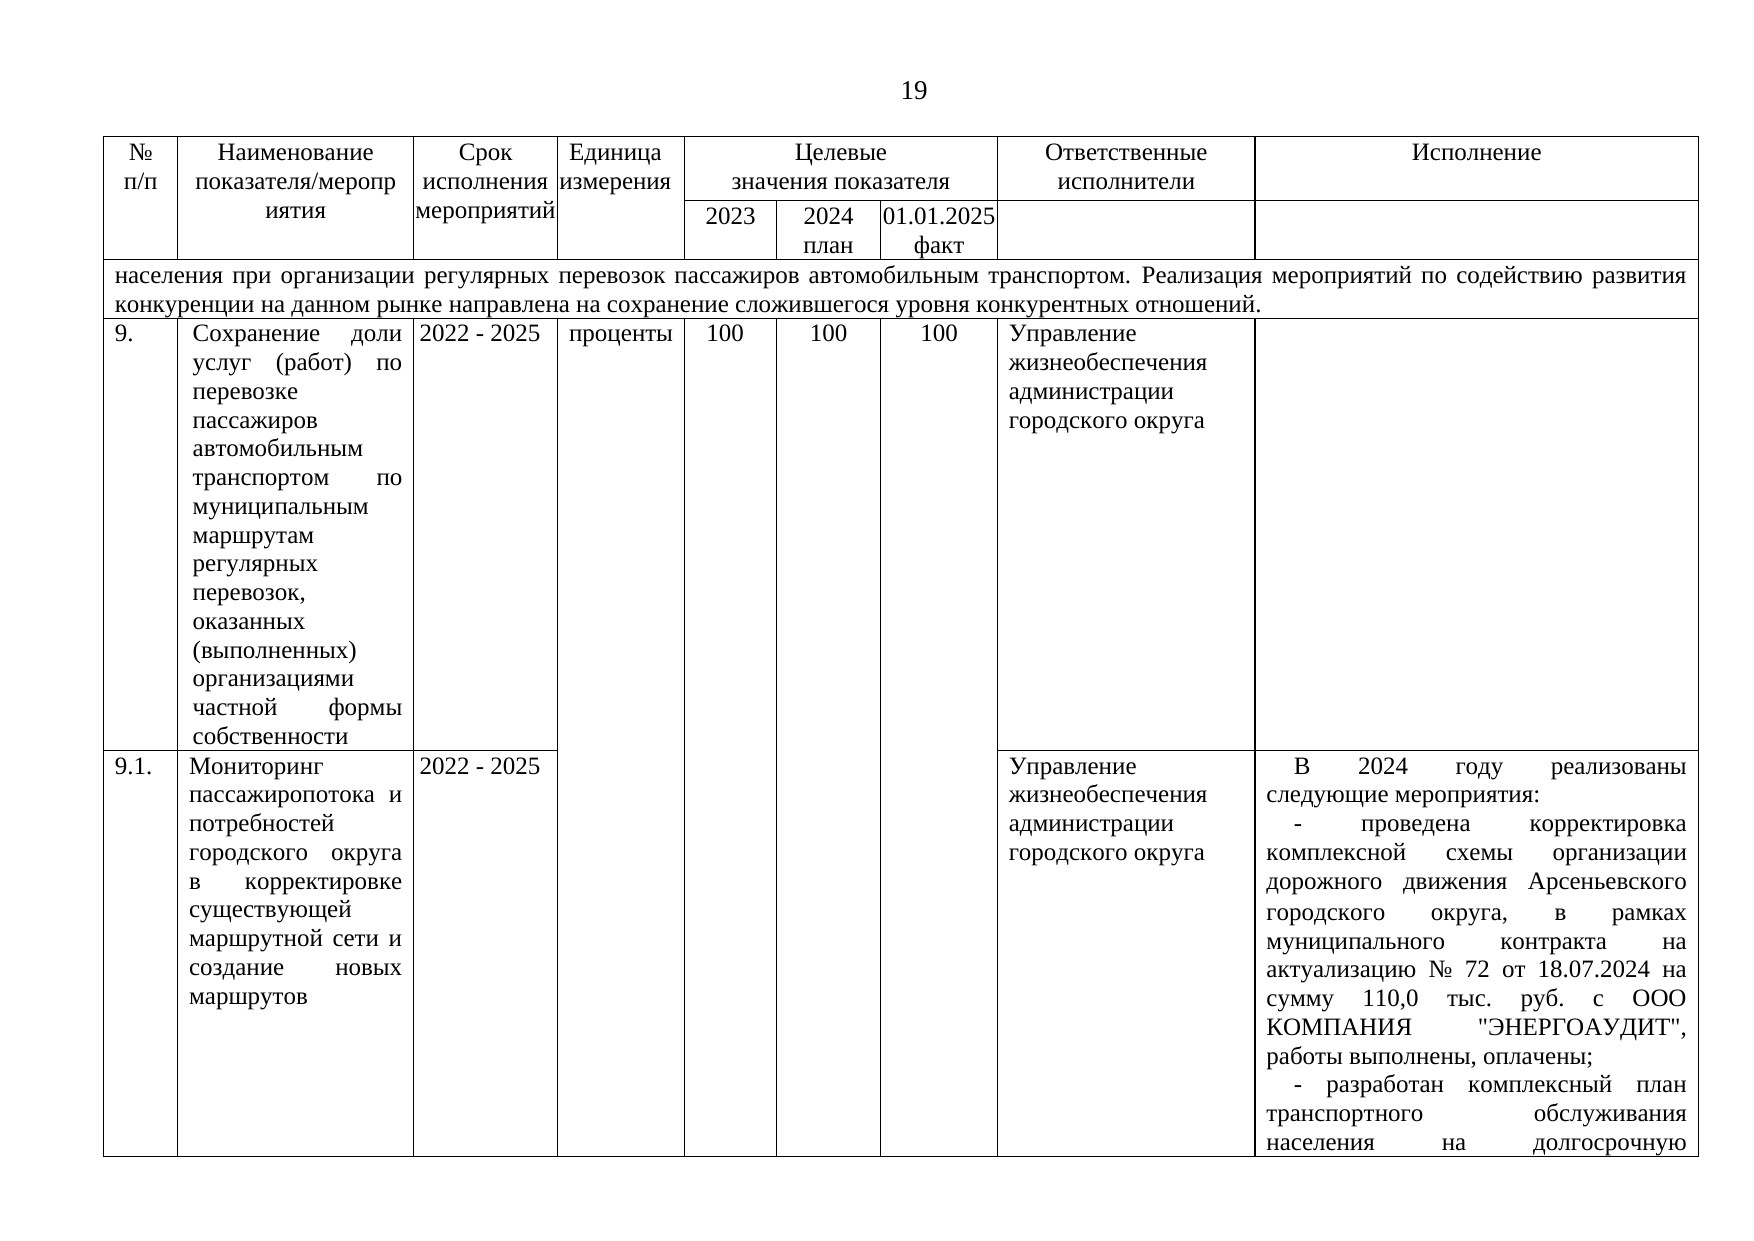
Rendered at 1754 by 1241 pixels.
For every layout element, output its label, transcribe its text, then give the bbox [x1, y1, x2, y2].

table_cell 2024 план [777, 201, 880, 259]
table_cell 01.01.2025 факт [881, 201, 997, 259]
table_header № п/п [104, 137, 177, 259]
table_cell 2022 - 2025 [414, 751, 557, 1156]
table_cell Мониторинг пассажиропотока и потребностей городского округа в корректировке существующей маршрутной сети и создание новых маршрутов [178, 751, 413, 1156]
table_cell 2022 - 2025 [414, 319, 557, 750]
table_header Целевые значения показателя [685, 137, 997, 200]
table_cell 9.1. [104, 751, 177, 1156]
table_cell 100 [881, 319, 997, 1156]
table_cell 9. [104, 319, 177, 750]
table_cell [1256, 201, 1698, 259]
table_header Единица измерения [558, 137, 684, 259]
table_cell Управление жизнеобеспечения администрации городского округа [998, 319, 1254, 750]
table_cell 100 [685, 319, 776, 1156]
table_header Исполнение [1256, 137, 1698, 200]
table_header Срок исполнения мероприятий [414, 137, 557, 259]
table_cell [1256, 319, 1698, 750]
table_cell 2023 [685, 201, 776, 259]
table_cell Управление жизнеобеспечения администрации городского округа [998, 751, 1254, 1156]
table_header Ответственные исполнители [998, 137, 1254, 200]
table_cell Сохранение доли услуг (работ) по перевозке пассажиров автомобильным транспортом по муниципальным маршрутам регулярных перевозок, оказанных (выполненных) организациями частной формы собственности [178, 319, 413, 750]
table_cell [998, 201, 1254, 259]
table_header Наименование показателя/мероприятия [178, 137, 413, 259]
table_cell 100 [777, 319, 880, 1156]
table_cell проценты [558, 319, 684, 1156]
